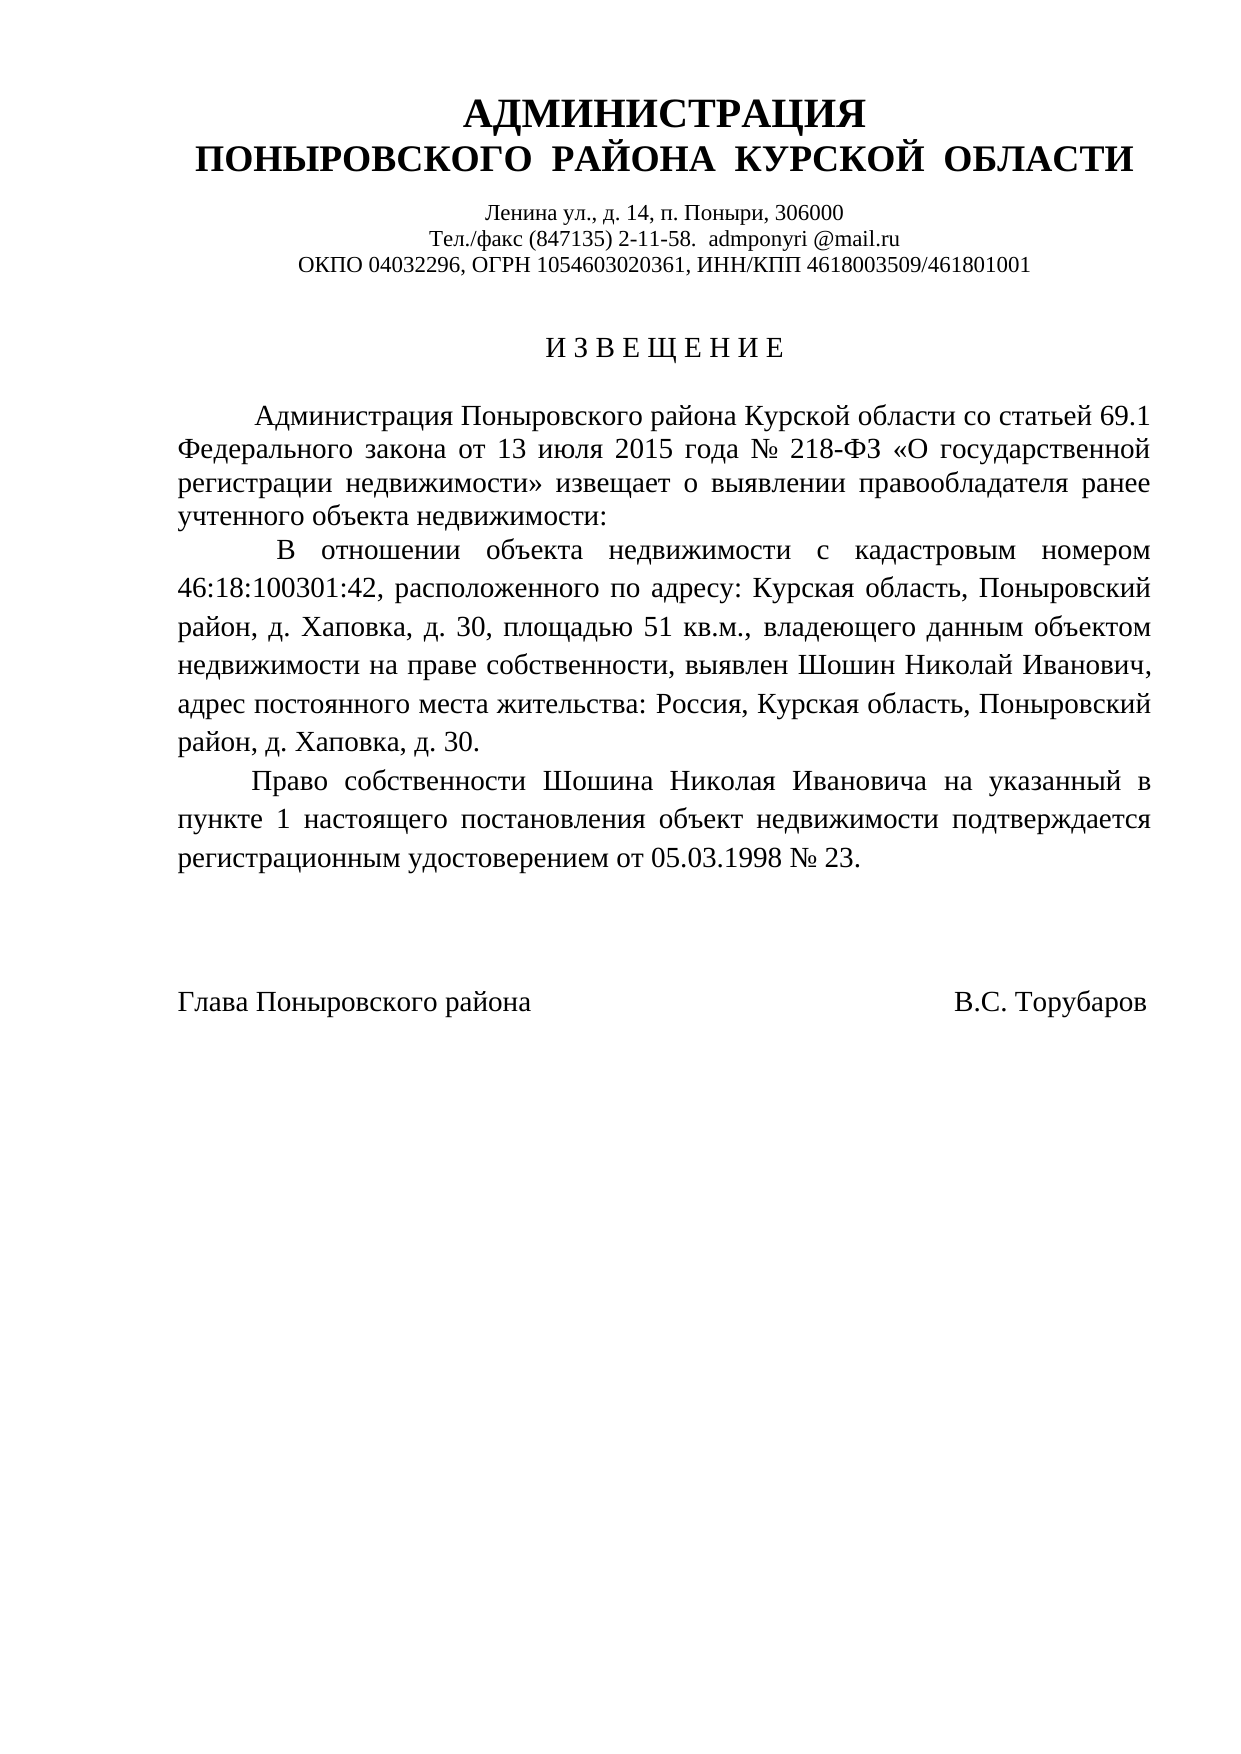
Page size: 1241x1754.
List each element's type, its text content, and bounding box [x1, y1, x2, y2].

text Ленина ул., д. 14, п. Поныри, 306000 [177, 199, 1152, 225]
text ОКПО 04032296, ОГРН 1054603020361, ИНН/КПП 4618003509/461801001 [177, 252, 1152, 278]
text Право собственности Шошина Николая Ивановича на указанный в пункте 1 настоящего постановления объект недвижимости подтверждается регистрационным удостоверением от 05.03.1998 № 23. [177, 763, 1152, 874]
text В отношении объекта недвижимости с кадастровым номером 46:18:100301:42, расположенного по адресу: Курская область, Поныровский район, д. Хаповка, д. 30, площадью 51 кв.м., владеющего данным объектом недвижимости на праве собственности, выявлен Шошин Николай Иванович, адрес постоянного места жительства: Россия, Курская область, Поныровский район, д. Хаповка, д. 30. [177, 532, 1152, 758]
text Глава Поныровского района В.С. Торубаров [177, 984, 1152, 1018]
text Тел./факс (847135) 2-11-58. admponyri @mail.ru [177, 225, 1152, 252]
text И З В Е Щ Е Н И Е [177, 331, 1152, 364]
text АДМИНИСТРАЦИЯ [177, 89, 1152, 137]
text Администрация Поныровского района Курской области со статьей 69.1 Федерального закона от 13 июля 2015 года № 218-ФЗ «О государственной регистрации недвижимости» извещает о выявлении правообладателя ранее учтенного объекта недвижимости: [177, 398, 1152, 532]
text ПОНЫРОВСКОГО РАЙОНА КУРСКОЙ ОБЛАСТИ [177, 137, 1152, 180]
